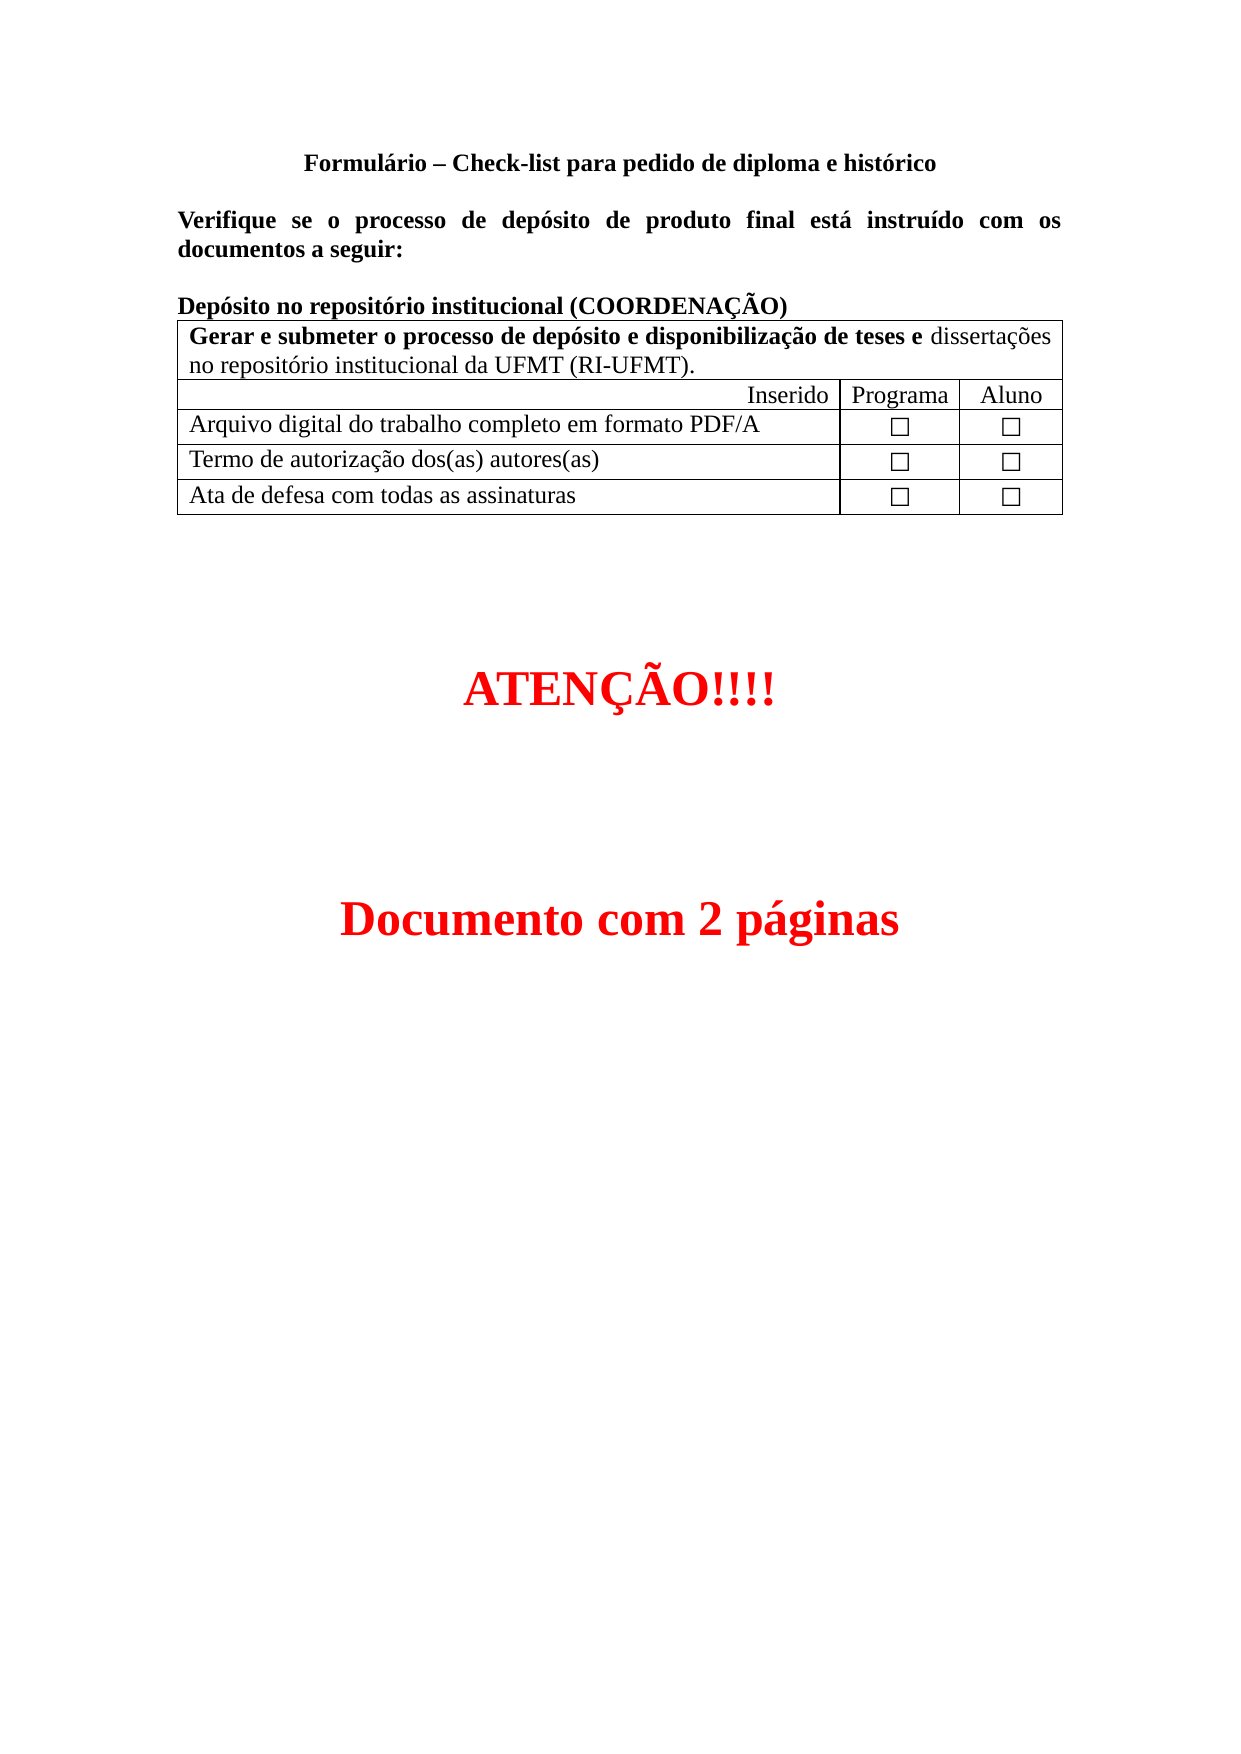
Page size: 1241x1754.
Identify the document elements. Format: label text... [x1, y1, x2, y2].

table_cell Programa [841, 380, 959, 408]
table_cell Ata de defesa com todas as assinaturas [178, 480, 839, 514]
table_cell Termo de autorização dos(as) autores(as) [178, 445, 839, 479]
table_header Gerar e submeter o processo de depósito e disponibilização de teses e dissertações no repositório institucional da UFMT (RI-UFMT). [178, 321, 1062, 379]
table_cell Inserido [178, 380, 839, 408]
text Formulário – Check-list para pedido de diploma e histórico [177, 148, 1063, 176]
table_cell Aluno [960, 380, 1062, 408]
text ATENÇÃO!!!! [177, 658, 1063, 716]
text Documento com 2 páginas [177, 888, 1063, 946]
table_cell Arquivo digital do trabalho completo em formato PDF/A [178, 410, 839, 443]
text Depósito no repositório institucional (COORDENAÇÃO) [177, 291, 1063, 320]
text Verifique se o processo de depósito de produto final está instruído com os documentos a seguir: [177, 205, 1063, 263]
